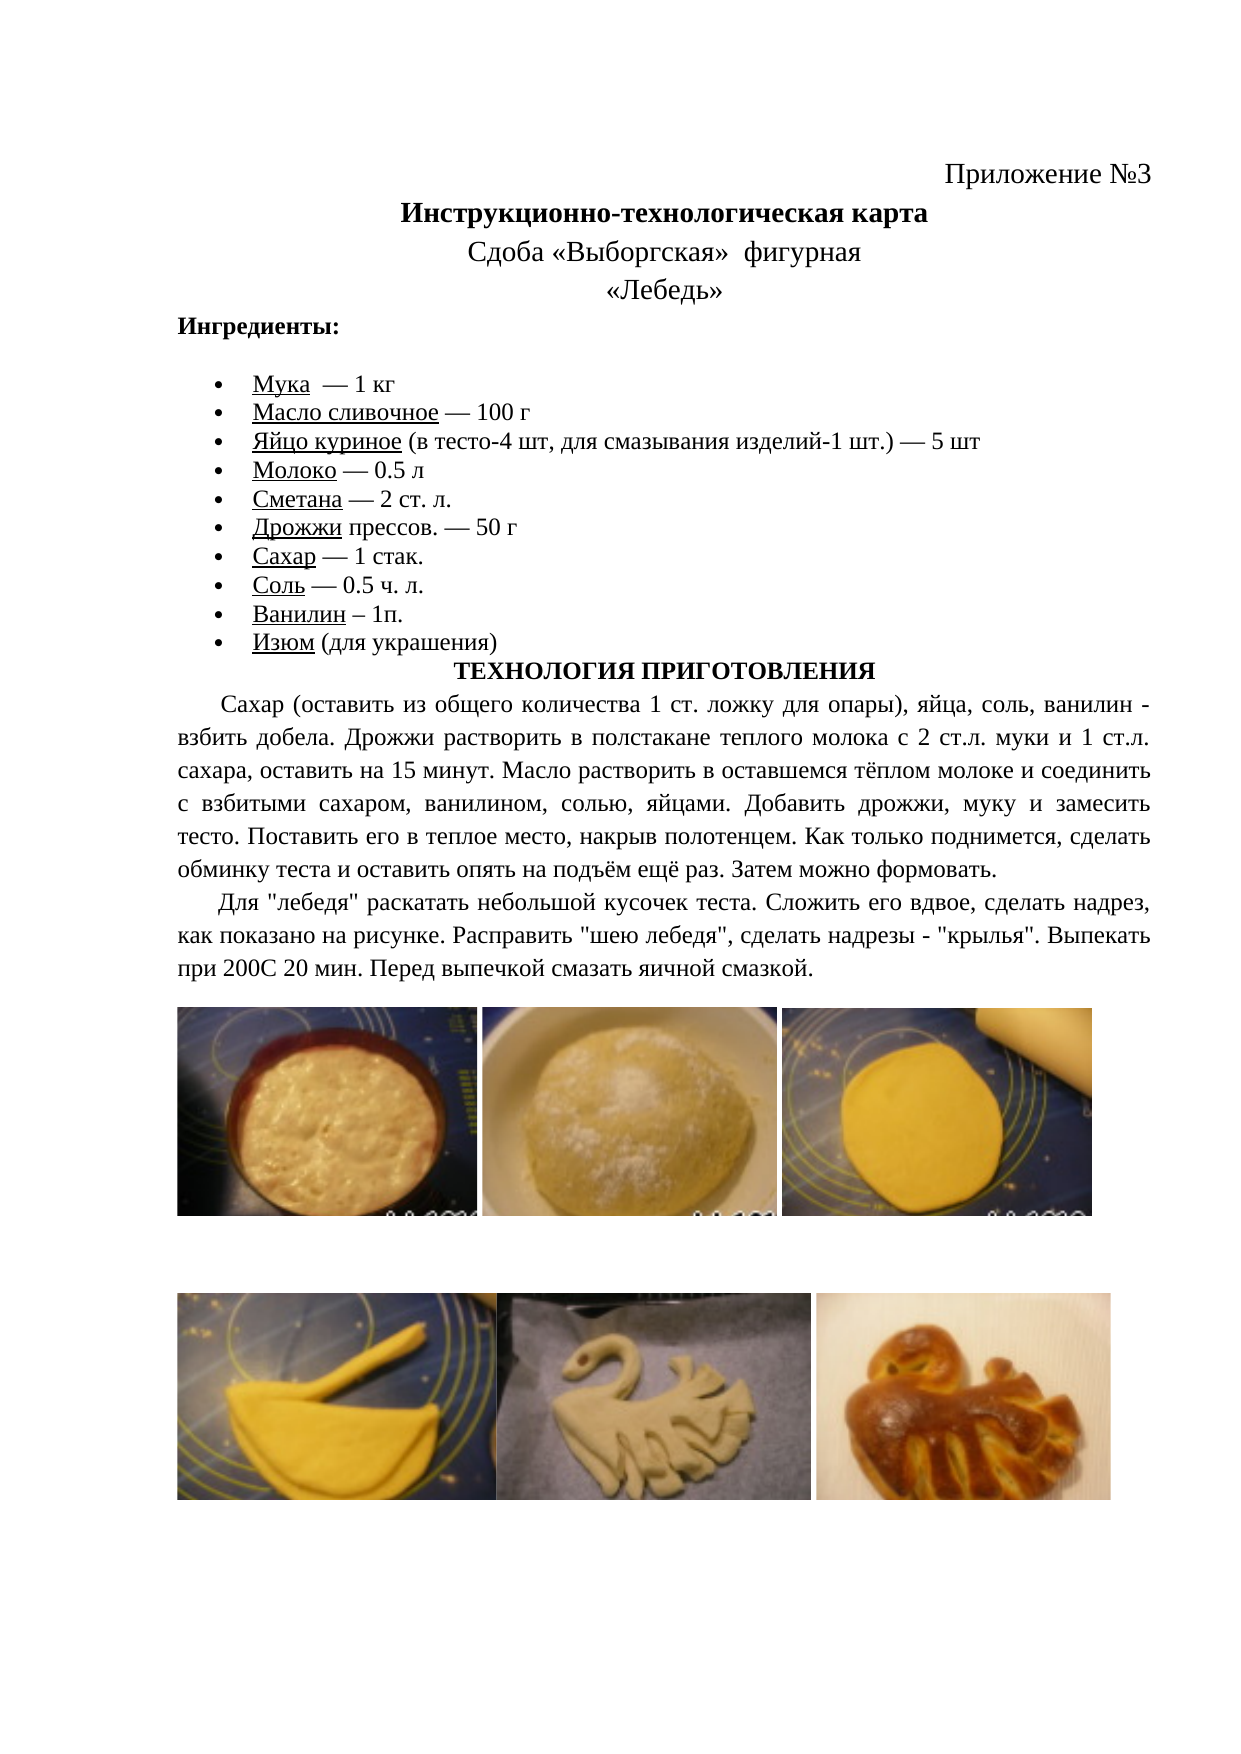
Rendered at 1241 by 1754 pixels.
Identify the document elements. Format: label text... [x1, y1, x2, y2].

list Сметана — 2 ст. л. [215, 484, 1152, 512]
list Мука — [215, 369, 1152, 397]
text Приложение №3 [177, 157, 1152, 190]
list Масло сливочное — [215, 397, 1152, 426]
list Молоко — [215, 455, 1152, 484]
text Сдоба «Выборгская» фигурная [177, 234, 1152, 267]
text ТЕХНОЛОГИЯ ПРИГОТОВЛЕНИЯ [177, 656, 1152, 685]
list Изюм (для украшения) [215, 627, 1152, 656]
list Дрожжи прессов. — [215, 512, 1152, 541]
text Инструкционно-технологическая карта [177, 195, 1152, 229]
picture [782, 1008, 1092, 1216]
picture [482, 1007, 777, 1216]
picture [816, 1293, 1111, 1500]
text Для "лебедя" раскатать небольшой кусочек теста. Сложить его вдвое, сделать надрез, как показано на рисунке. Расправить "шею лебедя", сделать надрезы - "крылья". Выпекать при 200С 20 мин. Перед выпечкой смазать яичной смазкой. [177, 887, 1152, 982]
list Сахар — 1 стак. [215, 541, 1152, 570]
list Ванилин – 1п. [215, 599, 1152, 627]
list Соль — 0.5 ч. л. [215, 570, 1152, 599]
picture [177, 1007, 478, 1216]
picture [177, 1293, 811, 1500]
list Яйцо куриное (в тесто-4 шт, для смазывания изделий-1 шт.) — 5 шт [215, 426, 1152, 455]
text Ингредиенты: [177, 311, 1152, 339]
text «Лебедь» [177, 272, 1152, 306]
text Сахар (оставить из общего количества 1 ст. ложку для опары), яйца, соль, ванилин - взбить добела. Дрожжи растворить в полстакане теплого молока с 2 ст.л. муки и 1 ст.л. сахара, оставить на 15 минут. Масло растворить в оставшемся тёплом молоке и соединить с взбитыми сахаром, ванилином, солью, яйцами. Добавить дрожжи, муку и замесить тесто. Поставить его в теплое место, накрыв полотенцем. Как только поднимется, сделать обминку теста и оставить опять на подъём ещё раз. Затем можно формовать. [177, 689, 1152, 883]
